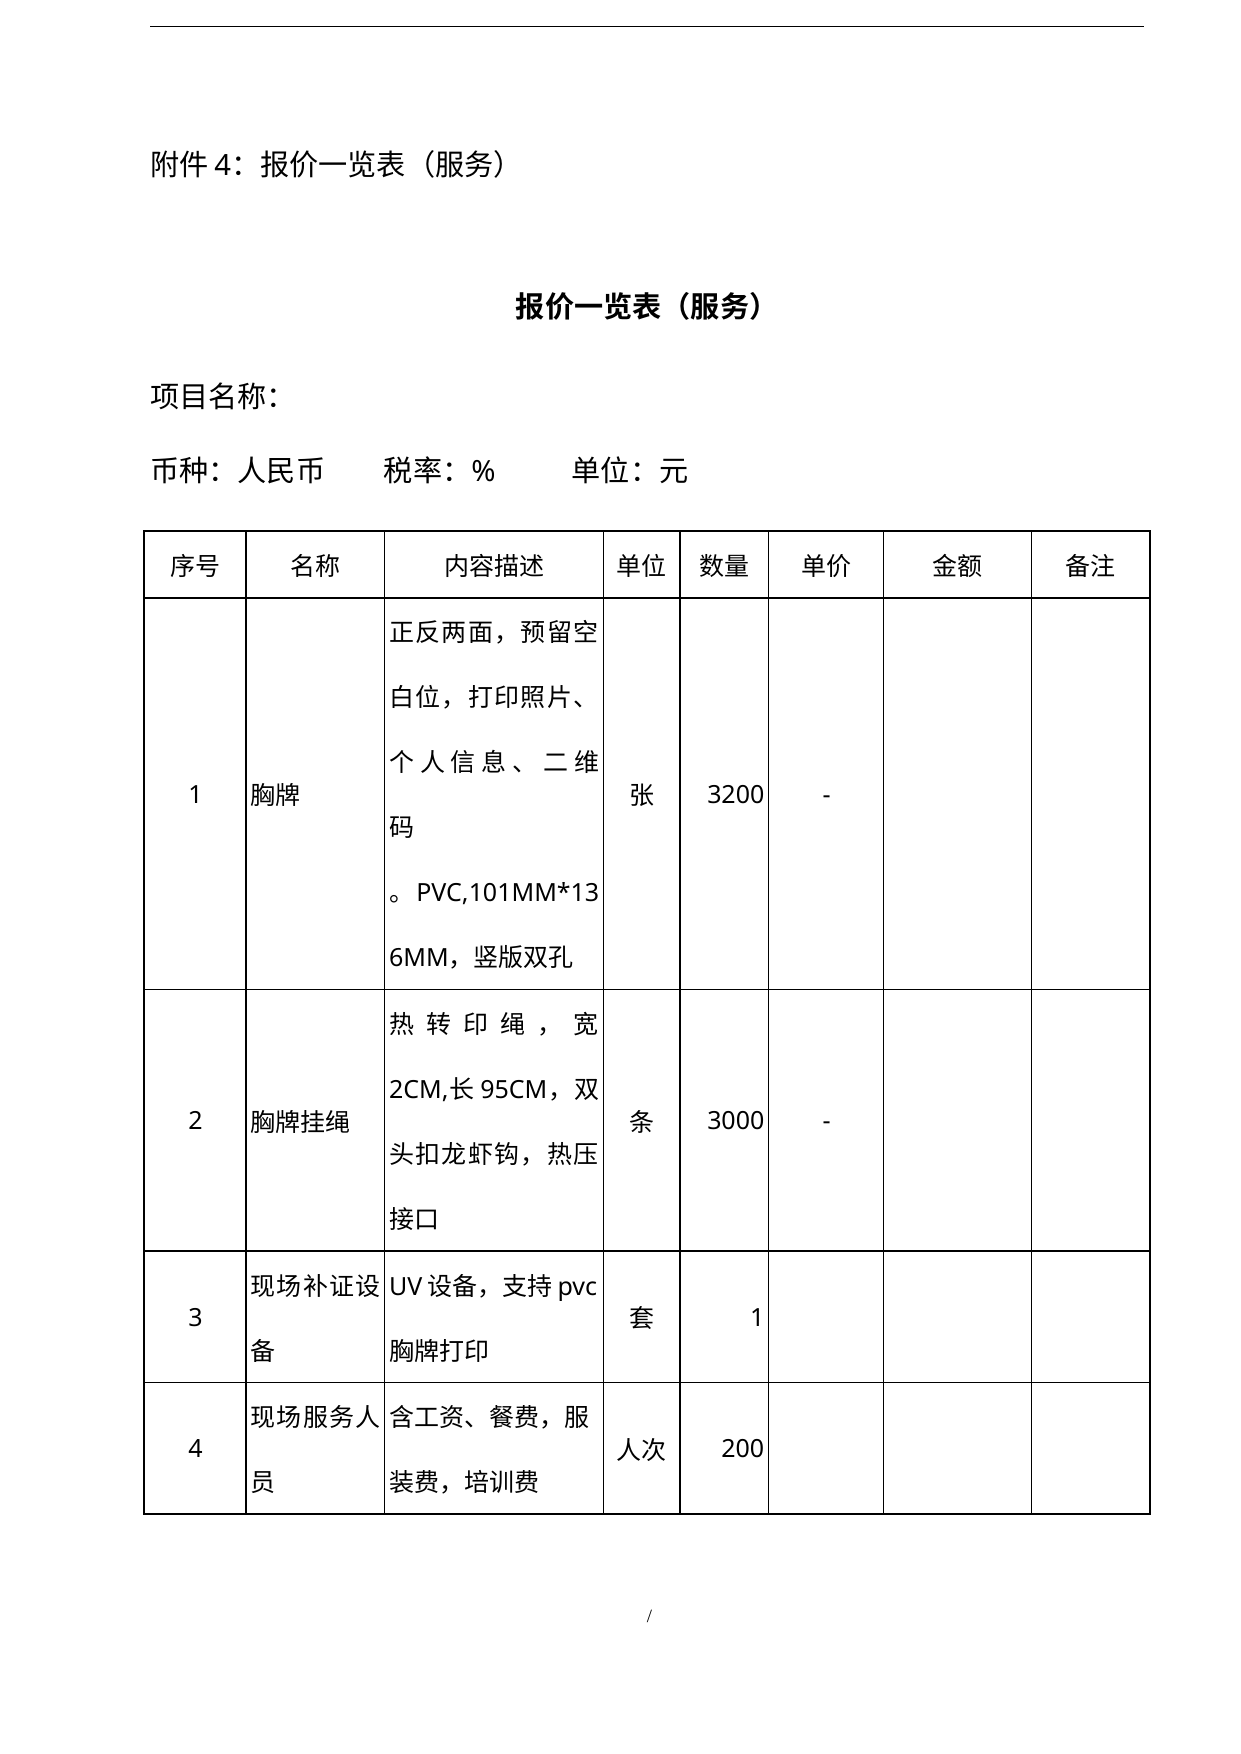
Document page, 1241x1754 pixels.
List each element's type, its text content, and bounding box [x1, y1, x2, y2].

table_cell UV设备，支持pvc胸牌打印 [385, 1252, 603, 1382]
table_header 备注 [1032, 532, 1149, 597]
table_cell 200 [681, 1383, 768, 1513]
table_cell [769, 1383, 883, 1513]
table_cell [884, 990, 1031, 1250]
table_cell 胸牌 [247, 599, 384, 988]
table_cell 1 [681, 1252, 768, 1382]
text 币种：人民币 税率：% 单位：元 [150, 436, 1144, 501]
table_header 数量 [681, 532, 768, 597]
table_cell 2 [145, 990, 245, 1250]
table_cell [884, 1383, 1031, 1513]
table_cell 3 [145, 1252, 245, 1382]
table_cell [1032, 990, 1149, 1250]
table_cell 3000 [681, 990, 768, 1250]
table_cell 现场服务人员 [247, 1383, 384, 1513]
table_header 单价 [769, 532, 883, 597]
table_header 单位 [604, 532, 679, 597]
table_cell 正反两面，预留空白位，打印照片、个人信息、二维码。PVC,101MM*136MM，竖版双孔 [385, 599, 603, 988]
table_cell 1 [145, 599, 245, 988]
table_cell 条 [604, 990, 679, 1250]
table_cell [1032, 599, 1149, 988]
table_cell [884, 1252, 1031, 1382]
table_cell 人次 [604, 1383, 679, 1513]
table_cell - [769, 599, 883, 988]
table_cell 3200 [681, 599, 768, 988]
table_cell 套 [604, 1252, 679, 1382]
table_cell 4 [145, 1383, 245, 1513]
table_cell 胸牌挂绳 [247, 990, 384, 1250]
table_cell [1032, 1252, 1149, 1382]
table_header 金额 [884, 532, 1031, 597]
table_header 名称 [247, 532, 384, 597]
table_cell [884, 599, 1031, 988]
table_cell [1032, 1383, 1149, 1513]
text 附件4：报价一览表（服务） [150, 130, 1144, 195]
table_cell [769, 1252, 883, 1382]
text 项目名称： [150, 363, 1144, 428]
text 报价一览表（服务） [150, 273, 1144, 338]
table_cell 热转印绳，宽2CM,长95CM，双头扣龙虾钩，热压接口 [385, 990, 603, 1250]
table_cell 张 [604, 599, 679, 988]
table_cell - [769, 990, 883, 1250]
table_cell 现场补证设备 [247, 1252, 384, 1382]
table_cell 含工资、餐费，服装费，培训费 [385, 1383, 603, 1513]
table_header 内容描述 [385, 532, 603, 597]
table_header 序号 [145, 532, 245, 597]
